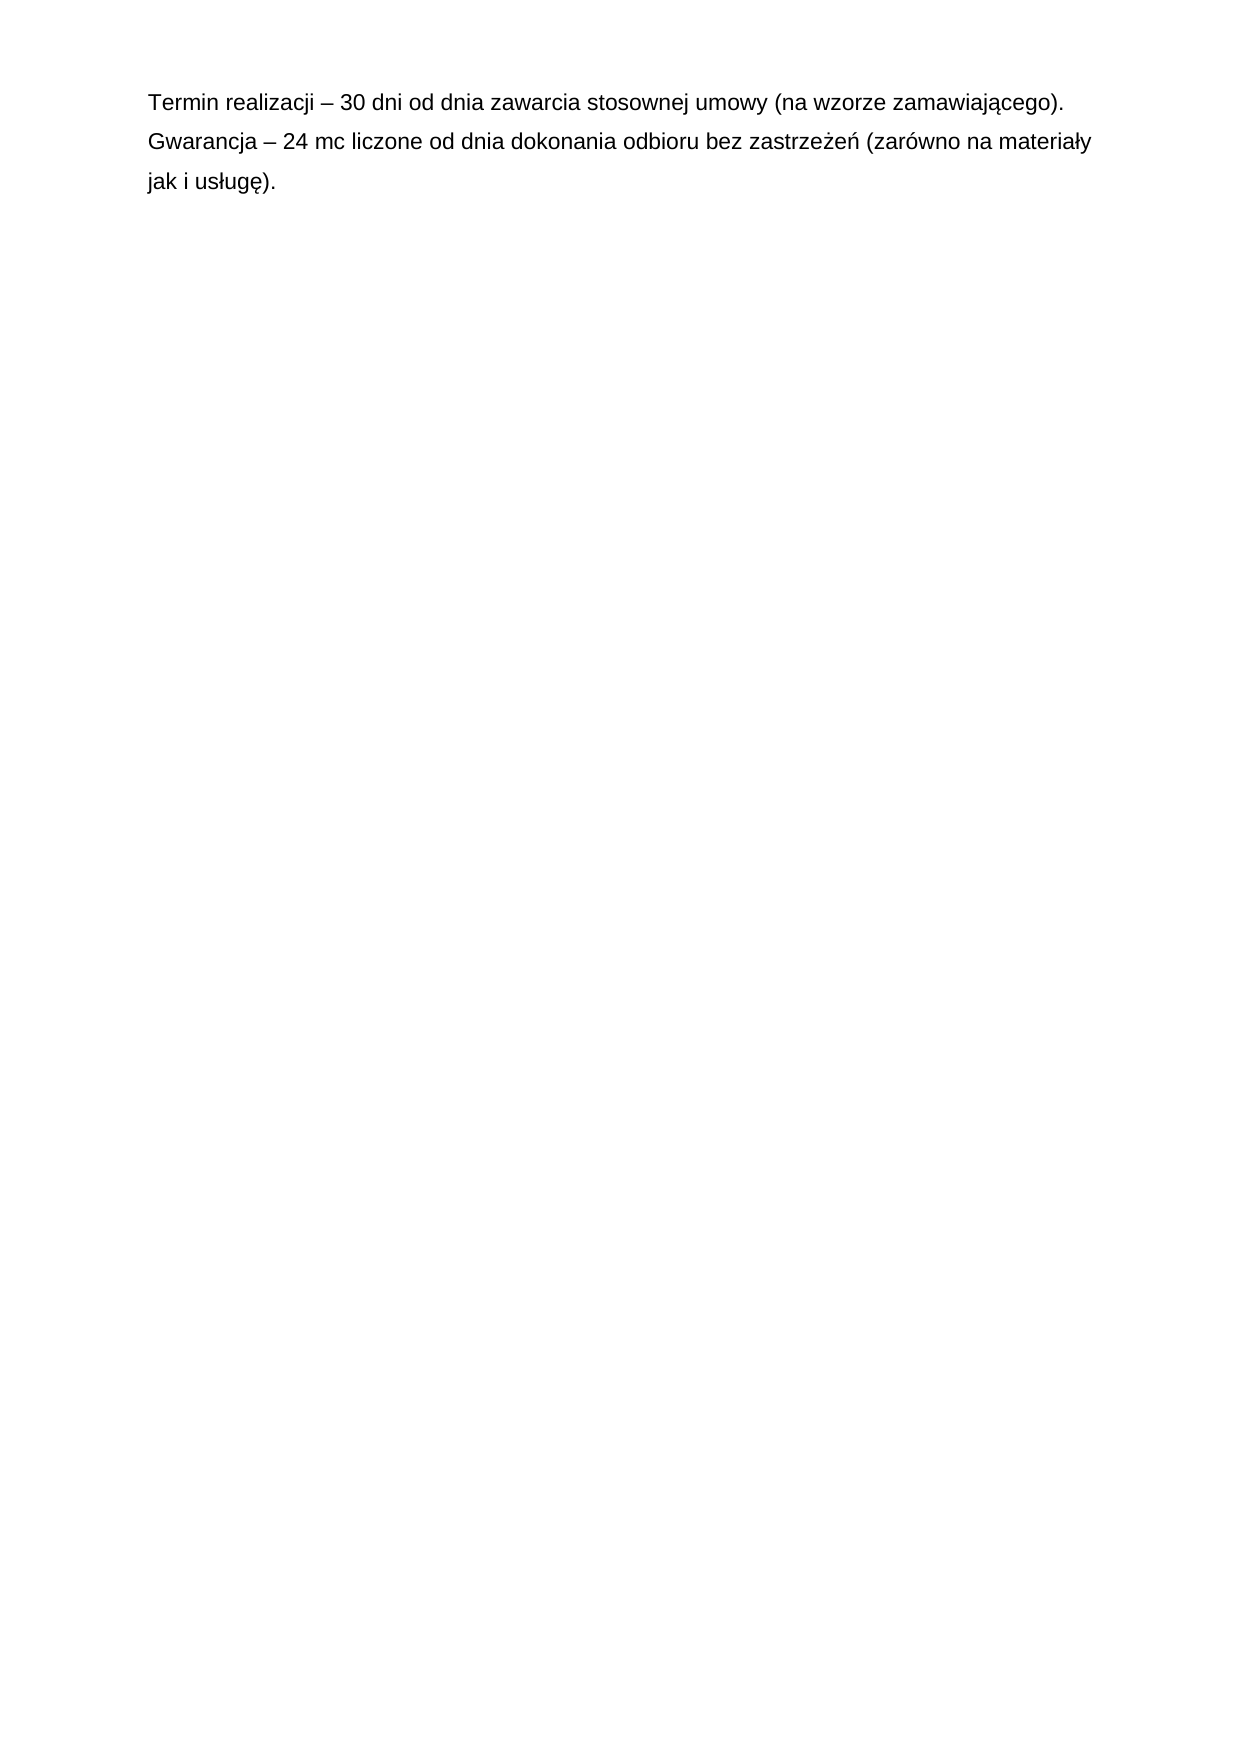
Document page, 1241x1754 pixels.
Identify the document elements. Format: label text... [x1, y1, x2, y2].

text Termin realizacji – 30 dni od dnia zawarcia stosownej umowy (na wzorze zamawiającego). [148, 89, 1092, 115]
text Gwarancja – 24 mc liczone od dnia dokonania odbioru bez zastrzeżeń (zarówno na materiały jak i usługę). [148, 128, 1092, 194]
